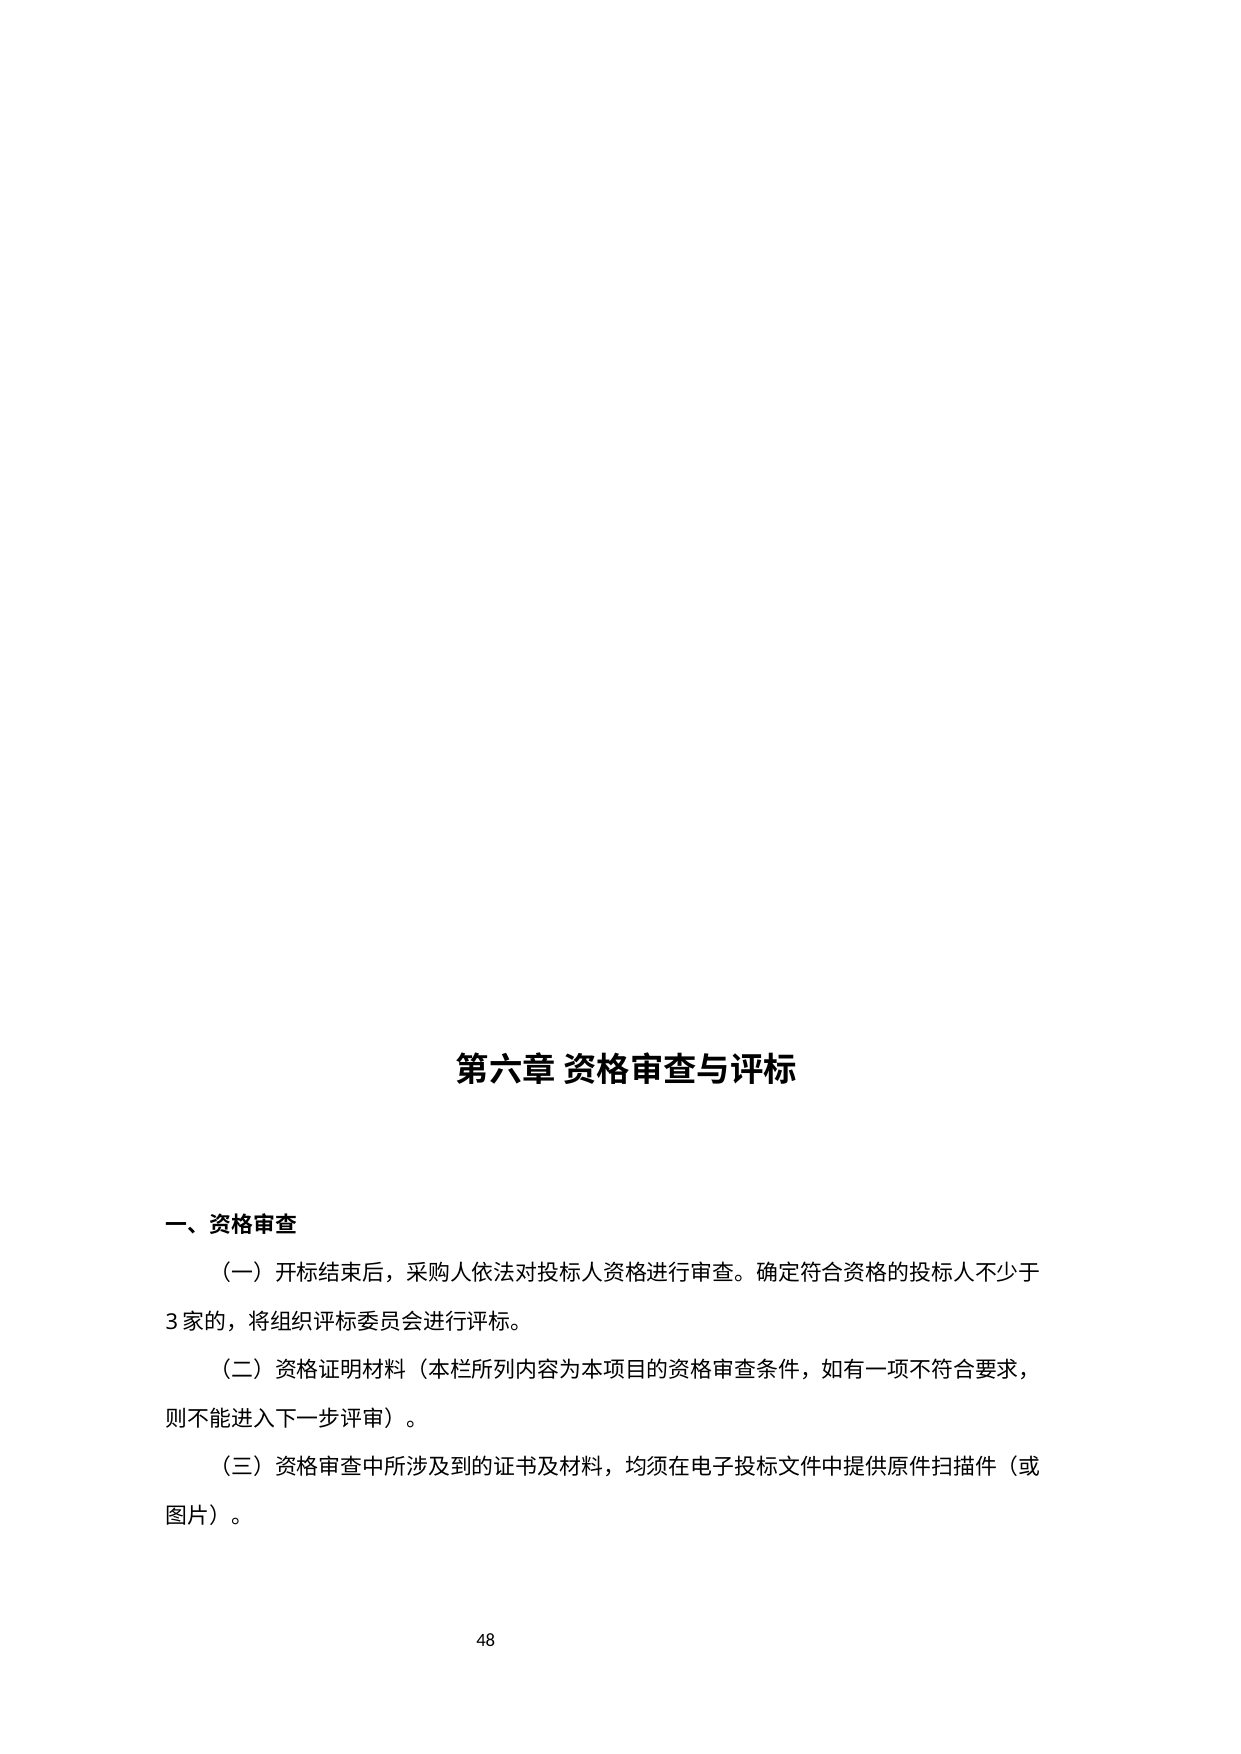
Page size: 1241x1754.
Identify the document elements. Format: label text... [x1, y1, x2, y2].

text （三）资格审查中所涉及到的证书及材料，均须在电子投标文件中提供原件扫描件（或图片）。 [165, 1449, 1043, 1530]
text （二）资格证明材料（本栏所列内容为本项目的资格审查条件，如有一项不符合要求，则不能进入下一步评审）。 [165, 1352, 1043, 1433]
text 一、资格审查 [165, 1206, 1087, 1239]
text （一）开标结束后，采购人依法对投标人资格进行审查。确定符合资格的投标人不少于3家的，将组织评标委员会进行评标。 [165, 1255, 1043, 1336]
text 第六章 资格审查与评标 [165, 1034, 1087, 1099]
